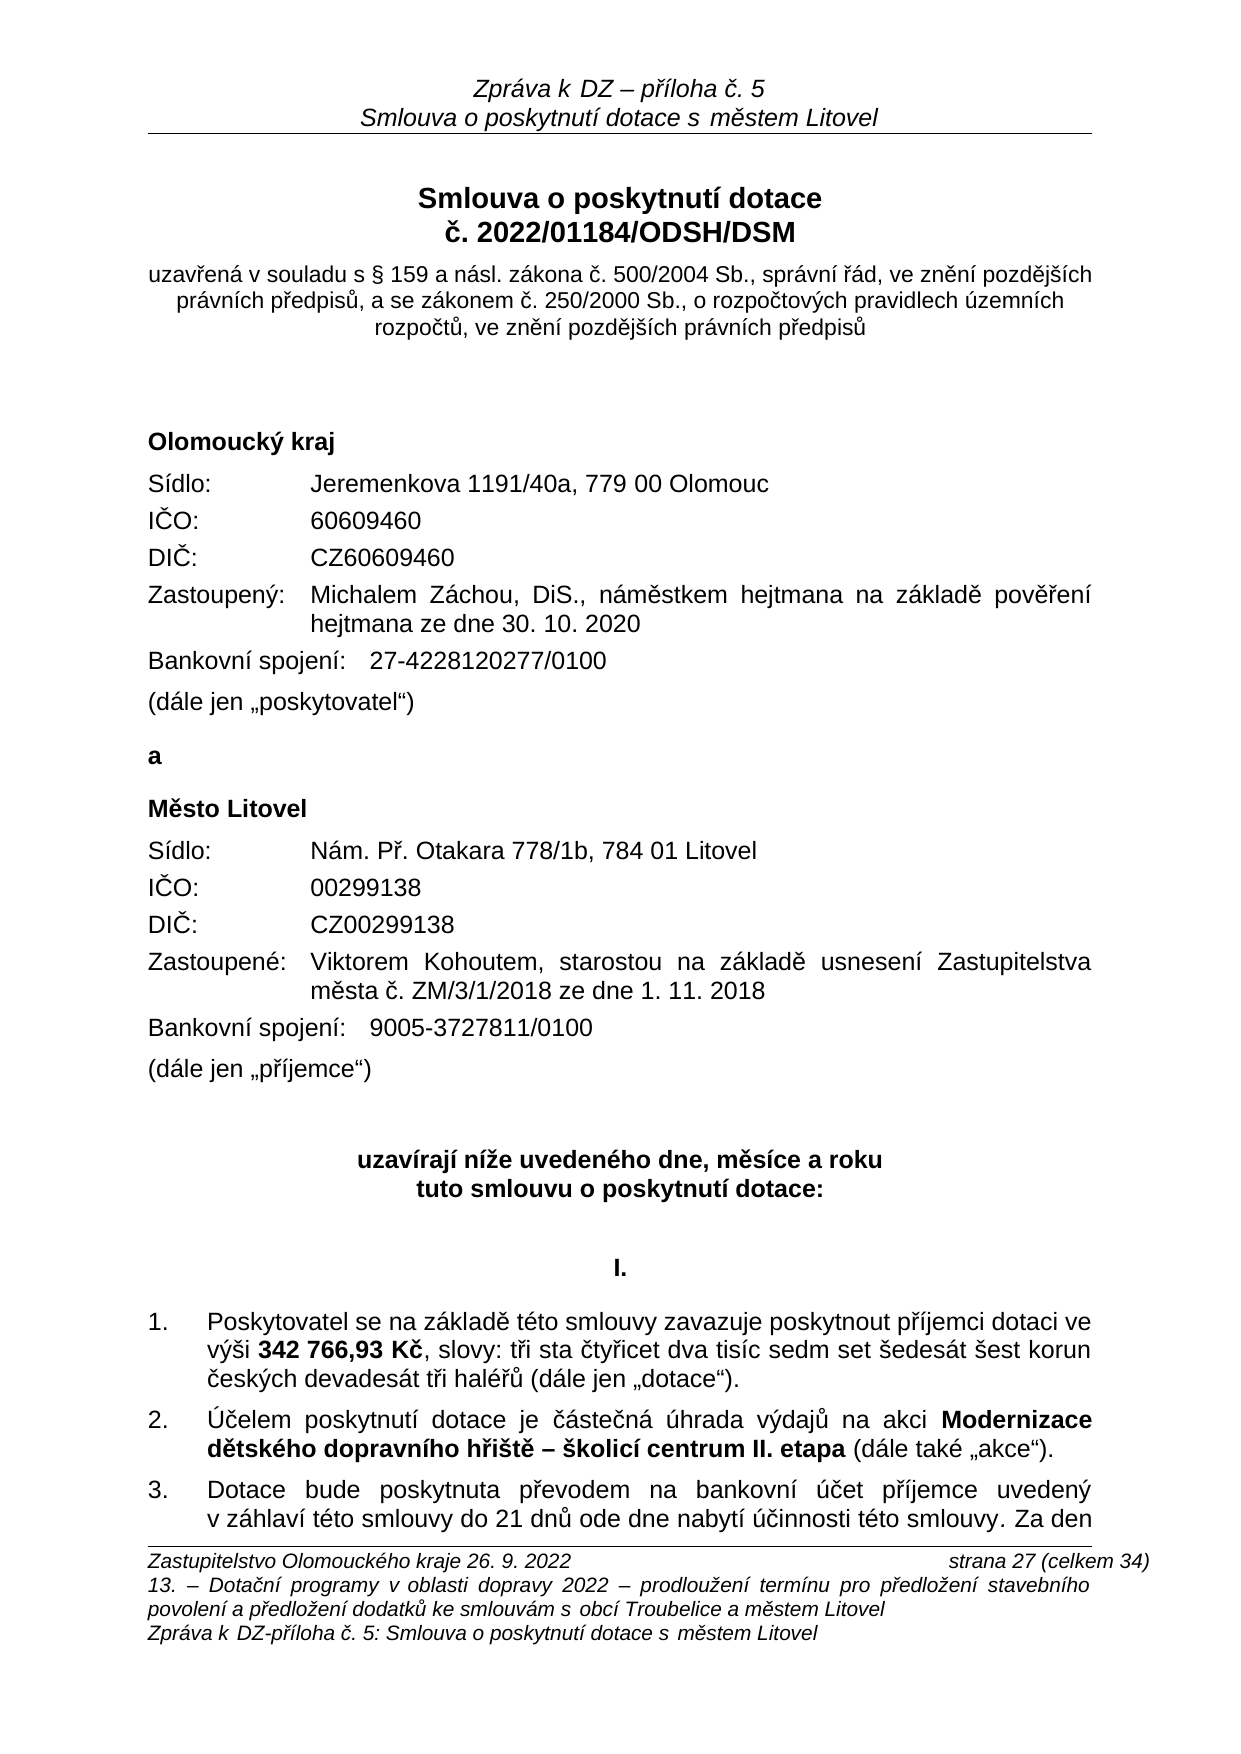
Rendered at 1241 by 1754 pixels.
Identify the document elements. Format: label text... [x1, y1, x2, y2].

text IČO: 60609460 [148, 506, 1092, 534]
text uzavřená v souladu s § 159 a násl. zákona č. 500/2004 Sb., správní řád, ve znění pozdějších právních předpisů, a se zákonem č. 250/2000 Sb., o rozpočtových pravidlech územních rozpočtů, ve znění pozdějších právních předpisů [148, 261, 1092, 340]
text Zastoupený: Michalem Záchou, DiS., náměstkem hejtmana na základě pověření hejtmana ze dne 30. 10. 2020 [148, 580, 1092, 637]
text (dále jen „poskytovatel“) [148, 687, 1092, 716]
text a [148, 741, 1092, 769]
text Olomoucký kraj [148, 427, 1092, 456]
text DIČ: CZ00299138 [148, 910, 1092, 939]
text Bankovní spojení: 27-4228120277/0100 [148, 646, 1092, 674]
list Poskytovatel se na základě této smlouvy zavazuje poskytnout příjemci dotaci ve výši 342 766,93 Kč, slovy: tři sta čtyřicet dva tisíc sedm set šedesát šest korun českých devadesát tři haléřů (dále jen „dotace“). [148, 1307, 1092, 1393]
text IČO: 00299138 [148, 873, 1092, 902]
text Zastoupené: Viktorem Kohoutem, starostou na základě usnesení Zastupitelstva města č. ZM/3/1/2018 ze dne 1. 11. 2018 [148, 947, 1092, 1004]
text Smlouva o poskytnutí dotace [148, 181, 1092, 215]
text Bankovní spojení: 9005-3727811/0100 [148, 1013, 1092, 1042]
text (dále jen „příjemce“) [148, 1054, 1092, 1083]
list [148, 1475, 1092, 1533]
text Sídlo: Jeremenkova 1191/40a, 779 00 Olomouc [148, 469, 1092, 497]
text č. 2022/01184/ODSH/DSM [148, 215, 1092, 248]
text Město Litovel [148, 794, 1092, 823]
text uzavírají níže uvedeného dne, měsíce a roku tuto smlouvu o poskytnutí dotace: [148, 1145, 1092, 1203]
text I. [148, 1253, 1092, 1282]
text Sídlo: Nám. Př. Otakara 778/1b, 784 01 Litovel [148, 836, 1092, 864]
text DIČ: CZ60609460 [148, 543, 1092, 572]
list Účelem poskytnutí dotace je částečná úhrada výdajů na akci Modernizace dětského dopravního hřiště – školicí centrum II. etapa (dále také „akce“). [148, 1405, 1092, 1463]
